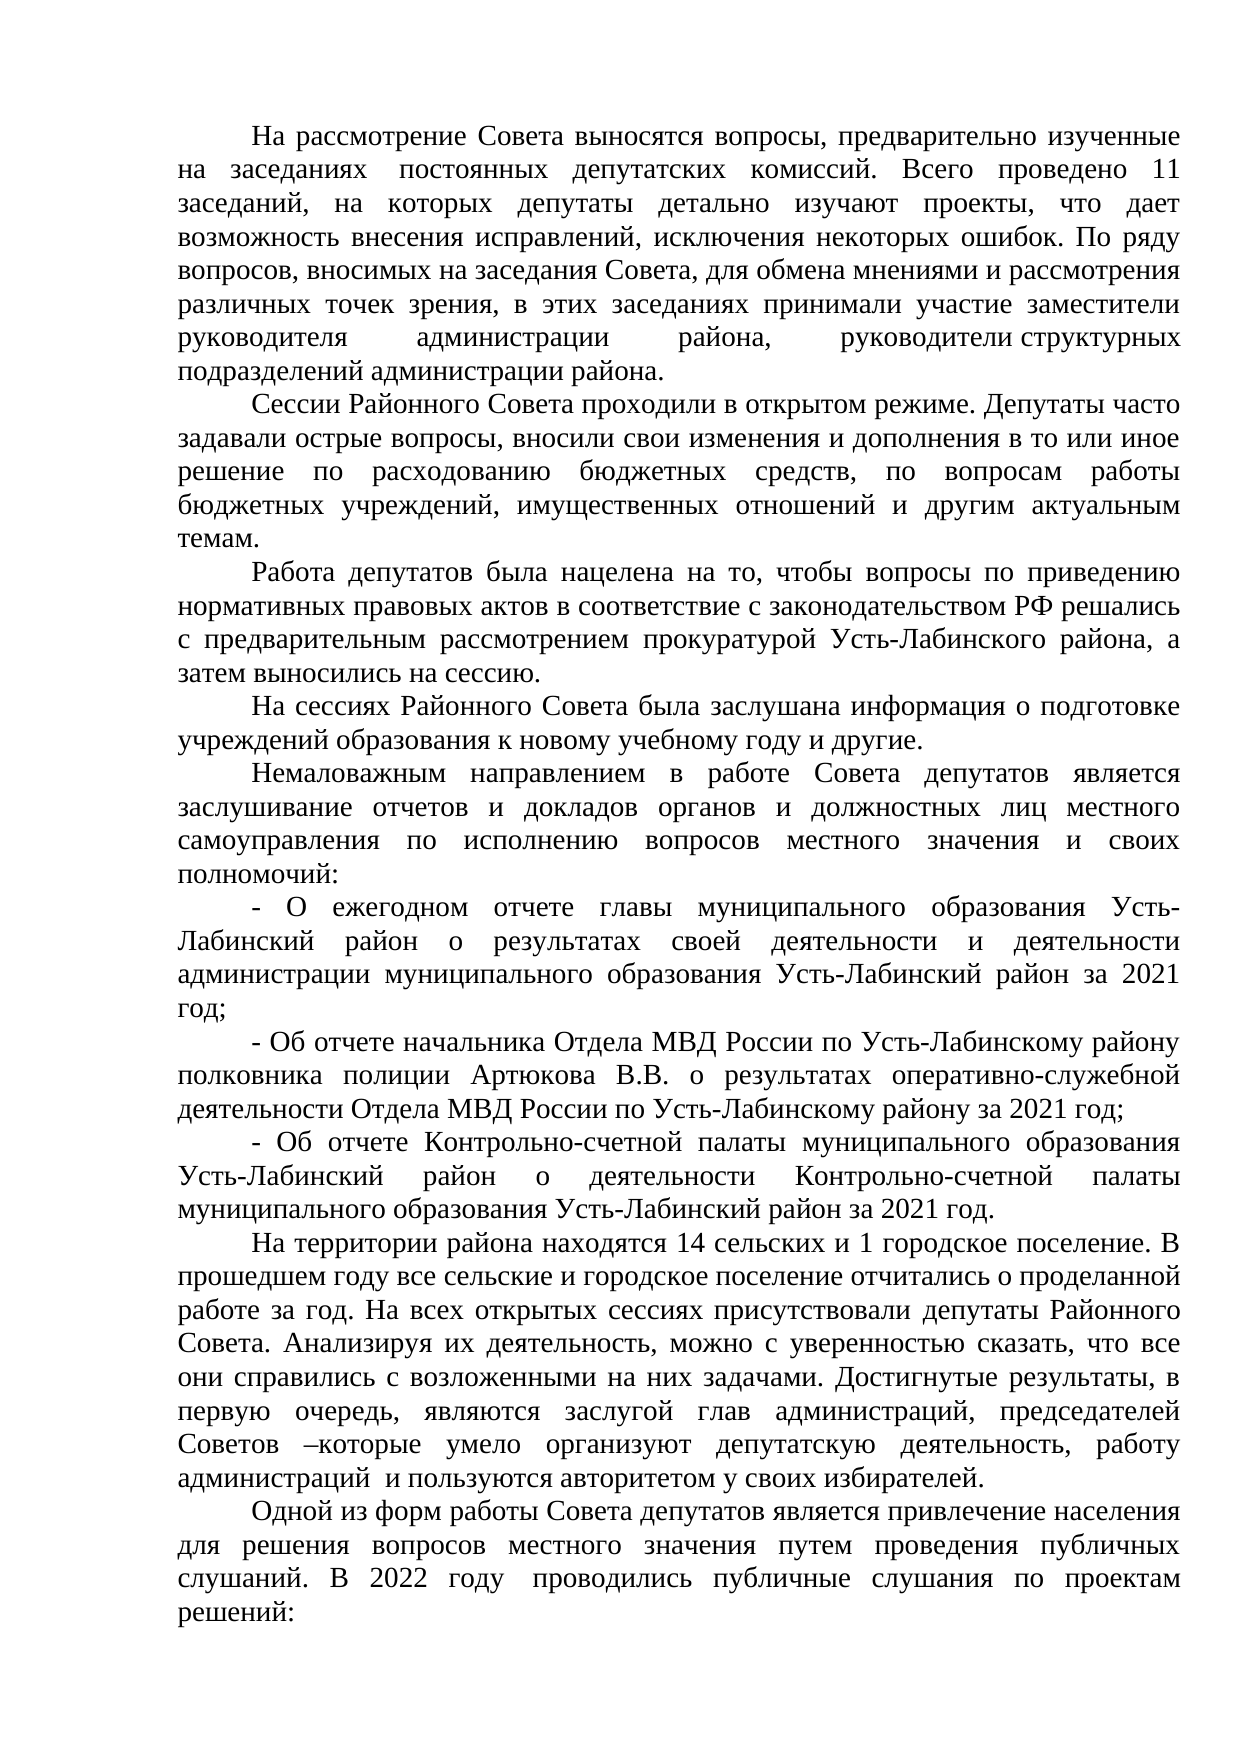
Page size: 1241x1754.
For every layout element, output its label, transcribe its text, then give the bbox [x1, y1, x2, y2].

text - О ежегодном отчете главы муниципального образования Усть-Лабинский район о результатах своей деятельности и деятельности администрации муниципального образования Усть-Лабинский район за 2021 год; [177, 889, 1181, 1024]
text Работа депутатов была нацелена на то, чтобы вопросы по приведению нормативных правовых актов в соответствие с законодательством РФ решались с предварительным рассмотрением прокуратурой Усть-Лабинского района, а затем выносились на сессию. [177, 554, 1181, 688]
text - Об отчете Контрольно-счетной палаты муниципального образования Усть-Лабинский район о деятельности Контрольно-счетной палаты муниципального образования Усть-Лабинский район за 2021 год. [177, 1124, 1181, 1225]
text Одной из форм работы Совета депутатов является привлечение населения для решения вопросов местного значения путем проведения публичных слушаний. В 2022 году проводились публичные слушания по проектам решений: [177, 1493, 1181, 1627]
text Сессии Районного Совета проходили в открытом режиме. Депутаты часто задавали острые вопросы, вносили свои изменения и дополнения в то или иное решение по расходованию бюджетных средств, по вопросам работы бюджетных учреждений, имущественных отношений и другим актуальным темам. [177, 386, 1181, 554]
text На сессиях Районного Совета была заслушана информация о подготовке учреждений образования к новому учебному году и другие. [177, 688, 1181, 755]
text Немаловажным направлением в работе Совета депутатов является заслушивание отчетов и докладов органов и должностных лиц местного самоуправления по исполнению вопросов местного значения и своих полномочий: [177, 755, 1181, 889]
text На рассмотрение Совета выносятся вопросы, предварительно изученные на заседаниях постоянных депутатских комиссий. Всего проведено 11 заседаний, на которых депутаты детально изучают проекты, что дает возможность внесения исправлений, исключения некоторых ошибок. По ряду вопросов, вносимых на заседания Совета, для обмена мнениями и рассмотрения различных точек зрения, в этих заседаниях принимали участие заместители руководителя администрации района, руководители структурных подразделений администрации района. [177, 118, 1181, 386]
text - Об отчете начальника Отдела МВД России по Усть-Лабинскому району полковника полиции Артюкова В.В. о результатах оперативно-служебной деятельности Отдела МВД России по Усть-Лабинскому району за 2021 год; [177, 1024, 1181, 1124]
text На территории района находятся 14 сельских и 1 городское поселение. В прошедшем году все сельские и городское поселение отчитались о проделанной работе за год. На всех открытых сессиях присутствовали депутаты Районного Совета. Анализируя их деятельность, можно с уверенностью сказать, что все они справились с возложенными на них задачами. Достигнутые результаты, в первую очередь, являются заслугой глав администраций, председателей Советов –которые умело организуют депутатскую деятельность, работу администраций и пользуются авторитетом у своих избирателей. [177, 1225, 1181, 1493]
